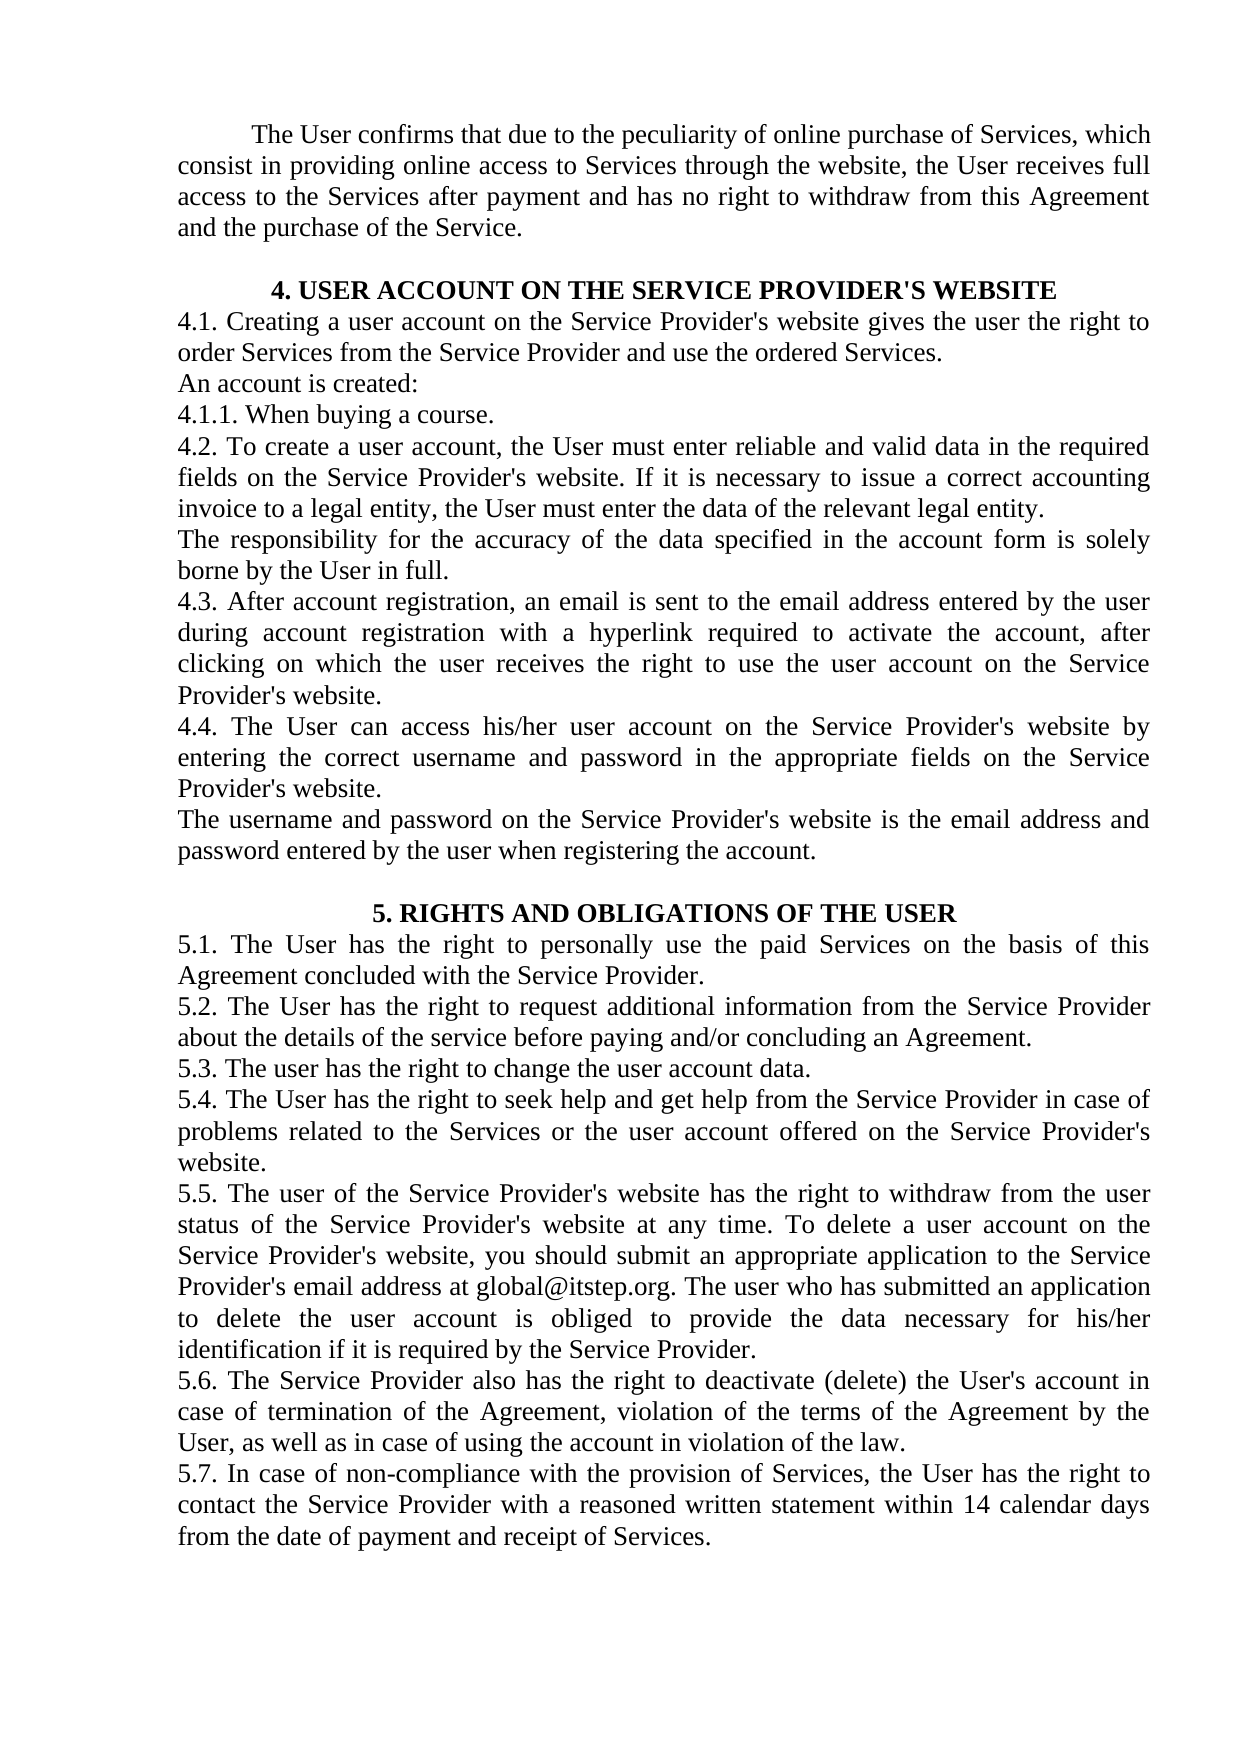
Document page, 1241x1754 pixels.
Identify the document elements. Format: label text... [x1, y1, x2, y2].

text An account is created: [177, 367, 1152, 398]
text The User confirms that due to the peculiarity of online purchase of Services, which consist in providing online access to Services through the website, the User receives full access to the Services after payment and has no right to withdraw from this Agreement and the purchase of the Service. [177, 118, 1152, 243]
text 5. RIGHTS AND OBLIGATIONS OF THE USER [177, 897, 1152, 928]
text The responsibility for the accuracy of the data specified in the account form is solely borne by the User in full. [177, 523, 1152, 585]
text 4.4. The User can access his/her user account on the Service Provider's website by entering the correct username and password in the appropriate fields on the Service Provider's website. [177, 710, 1152, 803]
text 5.5. The user of the Service Provider's website has the right to withdraw from the user status of the Service Provider's website at any time. To delete a user account on the Service Provider's website, you should submit an appropriate application to the Service Provider's email address at global@itstep.org. The user who has submitted an application to delete the user account is obliged to provide the data necessary for his/her identification if it is required by the Service Provider. [177, 1177, 1152, 1364]
text 5.4. The User has the right to seek help and get help from the Service Provider in case of problems related to the Services or the user account offered on the Service Provider's website. [177, 1084, 1152, 1177]
text 4. USER ACCOUNT ON THE SERVICE PROVIDER'S WEBSITE [177, 274, 1152, 305]
text 4.2. To create a user account, the User must enter reliable and valid data in the required fields on the Service Provider's website. If it is necessary to issue a correct accounting invoice to a legal entity, the User must enter the data of the relevant legal entity. [177, 429, 1152, 523]
text 5.3. The user has the right to change the user account data. [177, 1052, 1152, 1084]
text 4.1. Creating a user account on the Service Provider's website gives the user the right to order Services from the Service Provider and use the ordered Services. [177, 305, 1152, 367]
text 4.1.1. When buying a course. [177, 398, 1152, 429]
text The username and password on the Service Provider's website is the email address and password entered by the user when registering the account. [177, 803, 1152, 866]
text 4.3. After account registration, an email is sent to the email address entered by the user during account registration with a hyperlink required to activate the account, after clicking on which the user receives the right to use the user account on the Service Provider's website. [177, 585, 1152, 710]
text 5.2. The User has the right to request additional information from the Service Provider about the details of the service before paying and/or concluding an Agreement. [177, 990, 1152, 1052]
text 5.7. In case of non-compliance with the provision of Services, the User has the right to contact the Service Provider with a reasoned written statement within 14 calendar days from the date of payment and receipt of Services. [177, 1457, 1152, 1551]
text 5.1. The User has the right to personally use the paid Services on the basis of this Agreement concluded with the Service Provider. [177, 928, 1152, 990]
text 5.6. The Service Provider also has the right to deactivate (delete) the User's account in case of termination of the Agreement, violation of the terms of the Agreement by the User, as well as in case of using the account in violation of the law. [177, 1364, 1152, 1457]
